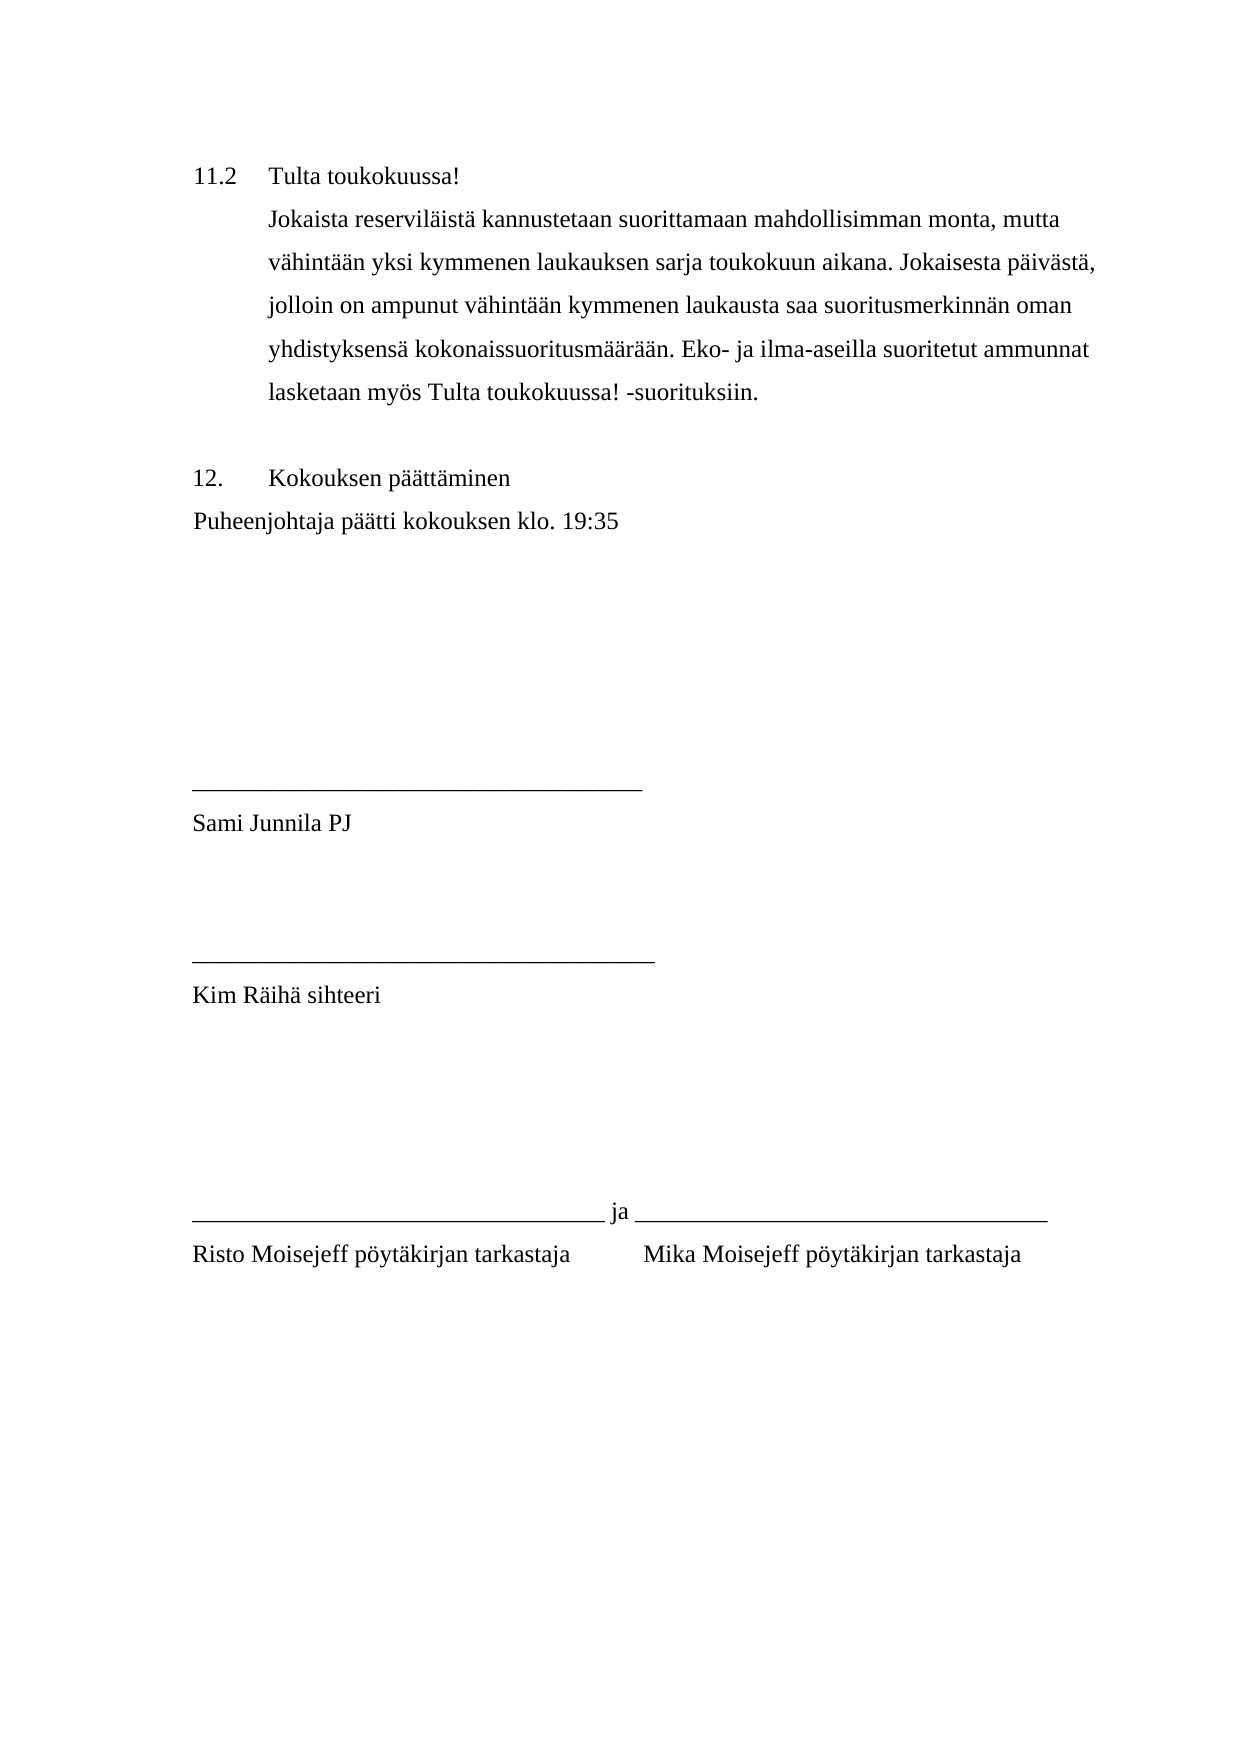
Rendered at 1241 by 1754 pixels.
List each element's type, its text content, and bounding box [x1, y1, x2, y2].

text _____________________________________ [192, 937, 1122, 966]
text Puheenjohtaja päätti kokouksen klo. 19:35 [192, 506, 1122, 535]
text Kim Räihä sihteeri [192, 981, 1122, 1009]
text ____________________________________ [192, 765, 1122, 794]
text Risto Moisejeff pöytäkirjan tarkastaja Mika Moisejeff pöytäkirjan tarkastaja [192, 1239, 1122, 1268]
text 11.2 Tulta toukokuussa! Jokaista reserviläistä kannustetaan suorittamaan mahdollisimman monta, mutta vähintään yksi kymmenen laukauksen sarja toukokuun aikana. Jokaisesta päivästä, jolloin on ampunut vähintään kymmenen laukausta saa suoritusmerkinnän oman yhdistyksensä kokonaissuoritusmäärään. Eko- ja ilma-aseilla suoritetut ammunnat lasketaan myös Tulta toukokuussa! -suorituksiin. [118, 161, 1122, 406]
list Kokouksen päättäminen [192, 463, 1122, 492]
text Sami Junnila PJ [192, 808, 1122, 837]
text _________________________________ ja _________________________________ [192, 1196, 1122, 1225]
